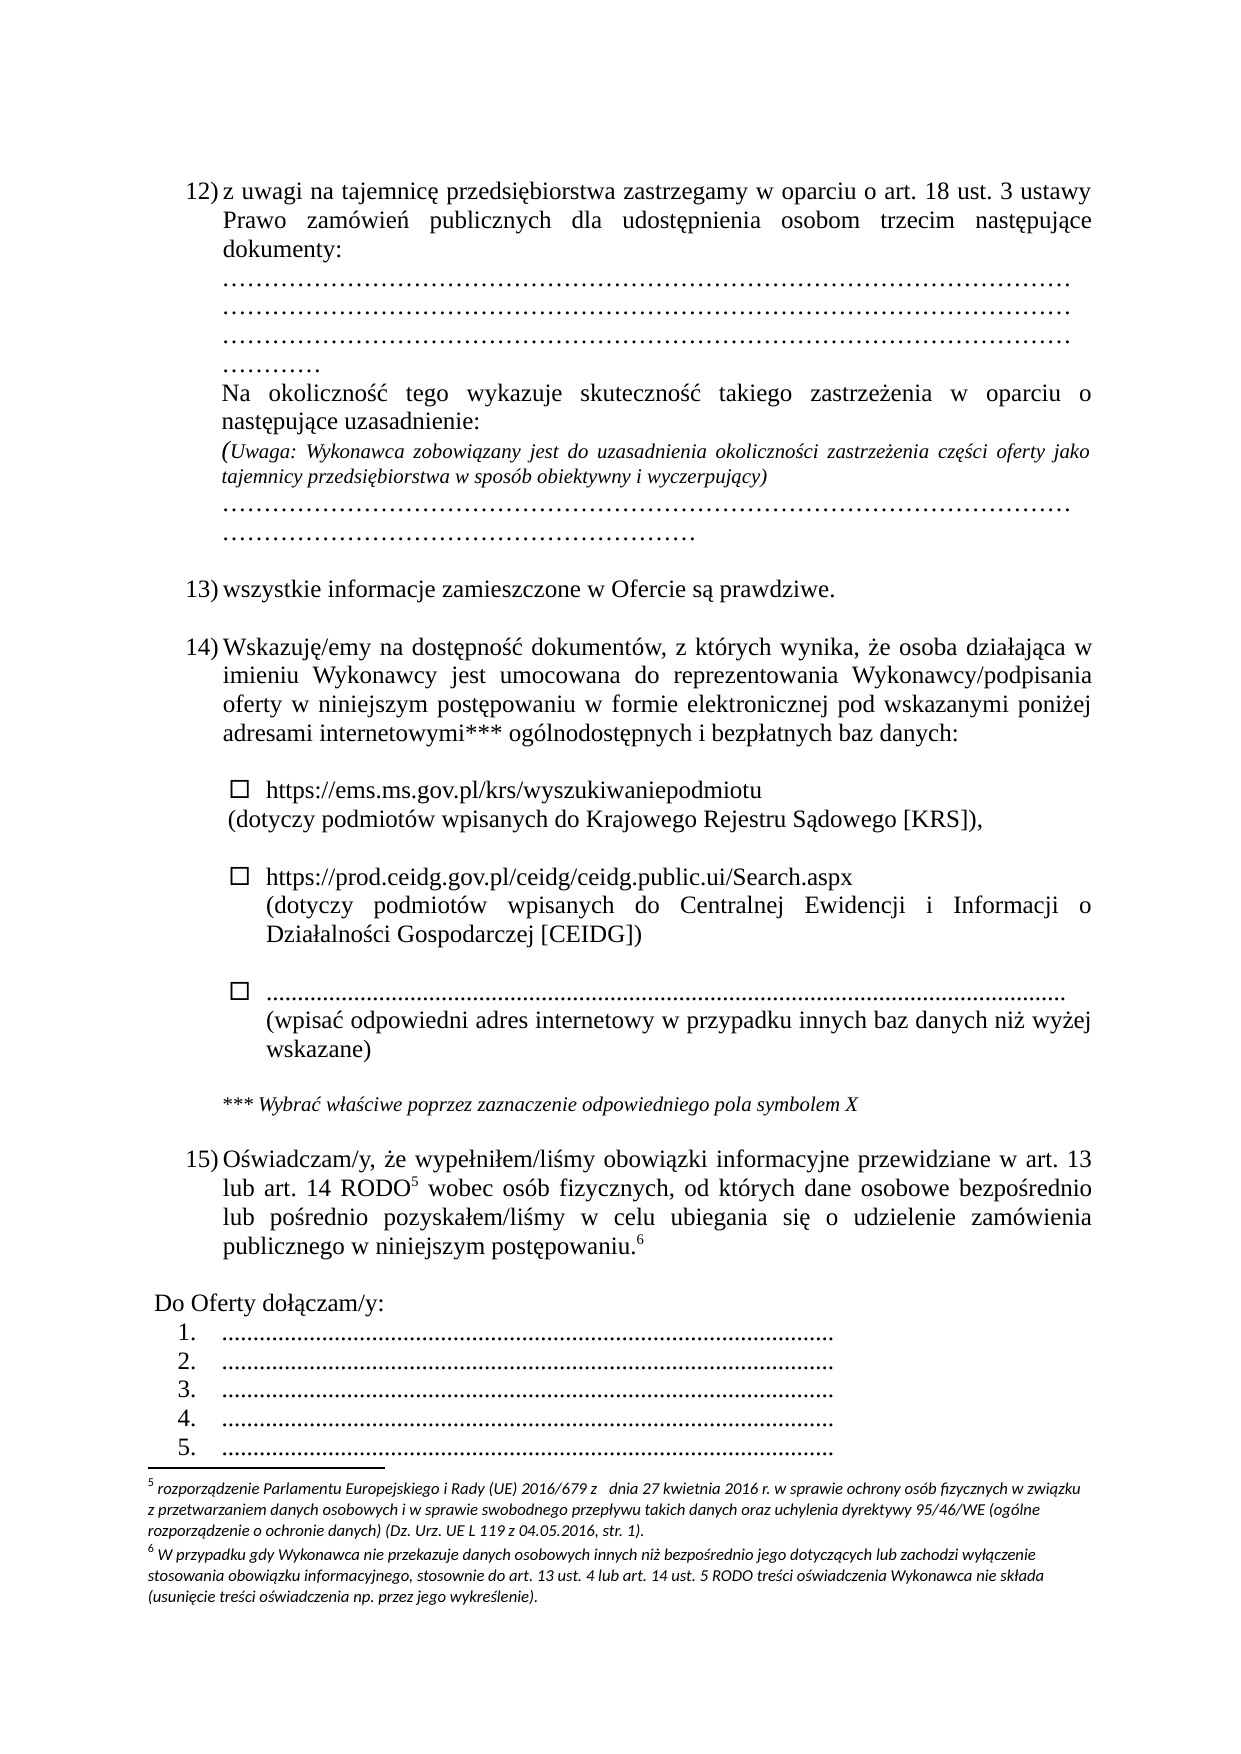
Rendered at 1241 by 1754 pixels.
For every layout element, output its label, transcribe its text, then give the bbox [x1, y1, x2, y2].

text 2. .................................................................................................. [177, 1346, 1093, 1374]
text Na okoliczność tego wykazuje skuteczność takiego zastrzeżenia w oparciu o następujące uzasadnienie: [221, 378, 1093, 435]
text (dotyczy podmiotów wpisanych do Centralnej Ewidencji i Informacji o Działalności Gospodarczej [CEIDG]) [266, 890, 1093, 948]
text (Uwaga: Wykonawca zobowiązany jest do uzasadnienia okoliczności zastrzeżenia części oferty jako tajemnicy przedsiębiorstwa w sposób obiektywny i wyczerpujący) [221, 435, 1093, 488]
text 4. .................................................................................................. [177, 1403, 1093, 1432]
list https://ems.ms.gov.pl/krs/wyszukiwaniepodmiotu [228, 775, 1093, 804]
list z uwagi na tajemnicę przedsiębiorstwa zastrzegamy w oparciu o art. 18 ust. 3 ustawy Prawo zamówień publicznych dla udostępnienia osobom trzecim następujące dokumenty: [185, 176, 1093, 263]
text 3. .................................................................................................. [177, 1374, 1093, 1403]
list Wskazuję/emy na dostępność dokumentów, z których wynika, że osoba działająca w imieniu Wykonawcy jest umocowana do reprezentowania Wykonawcy/podpisania oferty w niniejszym postępowaniu w formie elektronicznej pod wskazanymi poniżej adresami internetowymi*** ogólnodostępnych i bezpłatnych baz danych: [185, 632, 1093, 747]
list Oświadczam/y, że wypełniłem/liśmy obowiązki informacyjne przewidziane w art. 13 lub art. 14 RODO wobec osób fizycznych, od których dane osobowe bezpośrednio lub pośrednio pozyskałem/liśmy w celu ubiegania się o udzielenie zamówienia publicznego w niniejszym postępowaniu. [185, 1144, 1093, 1259]
list ................................................................................................................................ [228, 977, 1093, 1005]
list https://prod.ceidg.gov.pl/ceidg/ceidg.public.ui/Search.aspx [228, 862, 1093, 890]
text ………………………………………………………………………………………………………………………………………………………………………………………………………………………………………………………………………………………… [221, 263, 1093, 378]
text *** Wybrać właściwe poprzez zaznaczenie odpowiedniego pola symbolem X [221, 1092, 1093, 1116]
text Do Oferty dołączam/y: [148, 1288, 1093, 1317]
text (wpisać odpowiedni adres internetowy w przypadku innych baz danych niż wyżej wskazane) [266, 1005, 1093, 1063]
list wszystkie informacje zamieszczone w Ofercie są prawdziwe. [185, 574, 1093, 603]
text …………………………………………………………………………………………………………………………………………… [221, 488, 1093, 545]
text 5. .................................................................................................. [177, 1432, 1093, 1461]
text 1. .................................................................................................. [177, 1317, 1093, 1346]
text (dotyczy podmiotów wpisanych do Krajowego Rejestru Sądowego [KRS]), [148, 804, 1093, 833]
